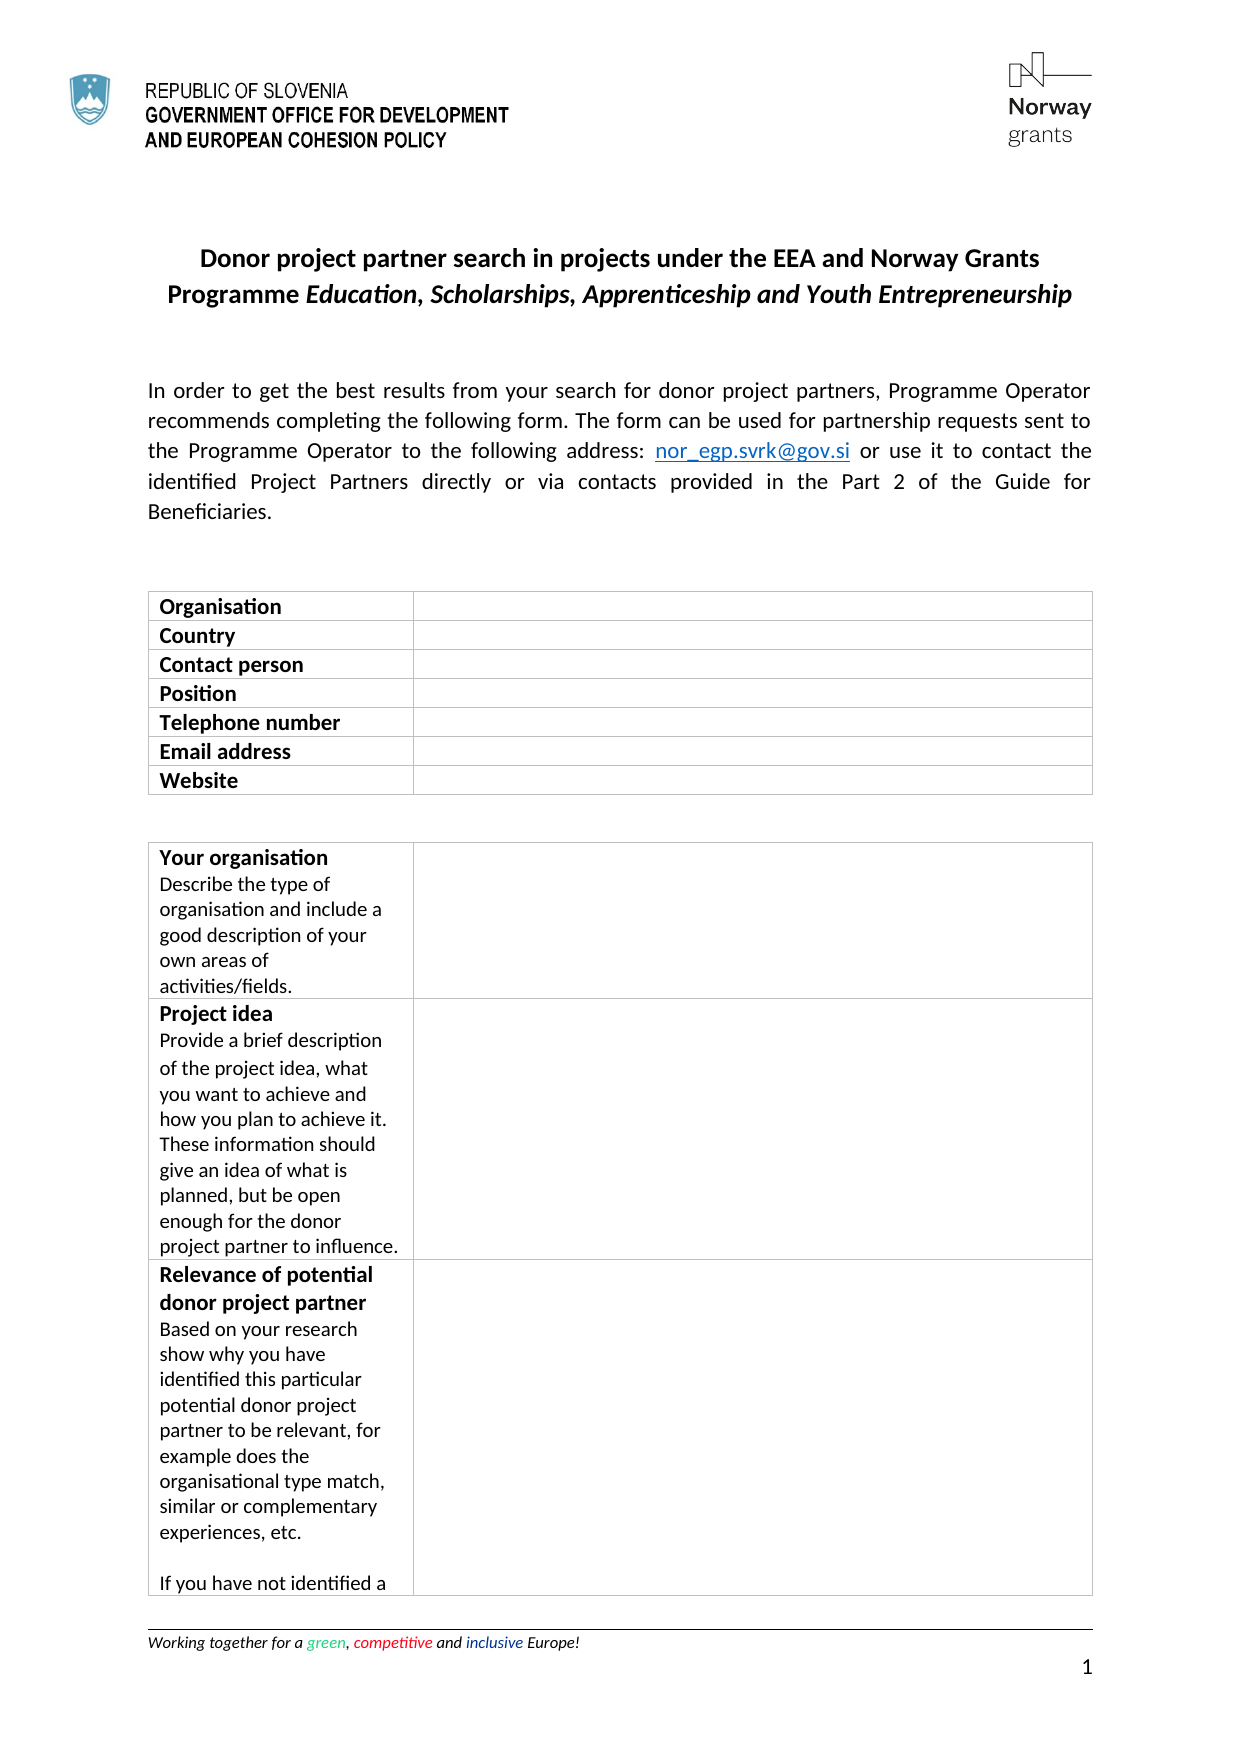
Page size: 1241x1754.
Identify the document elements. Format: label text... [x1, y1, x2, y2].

table_cell [414, 1260, 1092, 1595]
table_cell [414, 650, 1092, 678]
table_cell Email address [149, 737, 413, 765]
table_cell [414, 621, 1092, 649]
table_cell [414, 737, 1092, 765]
table_header Organisation [149, 592, 413, 620]
table_cell [414, 766, 1092, 794]
table_cell Project idea Provide a brief description of the project idea, what you want to achieve and how you plan to achieve it. These information should give an idea of what is planned, but be open enough for the donor project partner to influence. [149, 999, 413, 1259]
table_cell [149, 1260, 413, 1595]
table_cell Telephone number [149, 708, 413, 736]
table_cell Website [149, 766, 413, 794]
text Donor project partner search in projects under the EEA and Norway Grants Programme Education, Scholarships, Apprenticeship and Youth Entrepreneurship [148, 241, 1093, 310]
picture [65, 70, 514, 159]
table_cell Country [149, 621, 413, 649]
picture [1008, 52, 1092, 147]
text In order to get the best results from your search for donor project partners, Programme Operator recommends completing the following form. The form can be used for partnership requests sent to the Programme Operator to the following address: nor_egp.svrk@gov.si or use it to contact the identified Project Partners directly or via contacts provided in the Part 2 of the Guide for Beneficiaries. [148, 376, 1093, 525]
table_cell Contact person [149, 650, 413, 678]
table_cell Position [149, 679, 413, 707]
table_cell [414, 708, 1092, 736]
table_header [414, 843, 1092, 998]
table_header [414, 592, 1092, 620]
table_header Your organisation Describe the type of organisation and include a good description of your own areas of activities/fields. [149, 843, 413, 998]
table_cell [414, 679, 1092, 707]
table_cell [414, 999, 1092, 1259]
